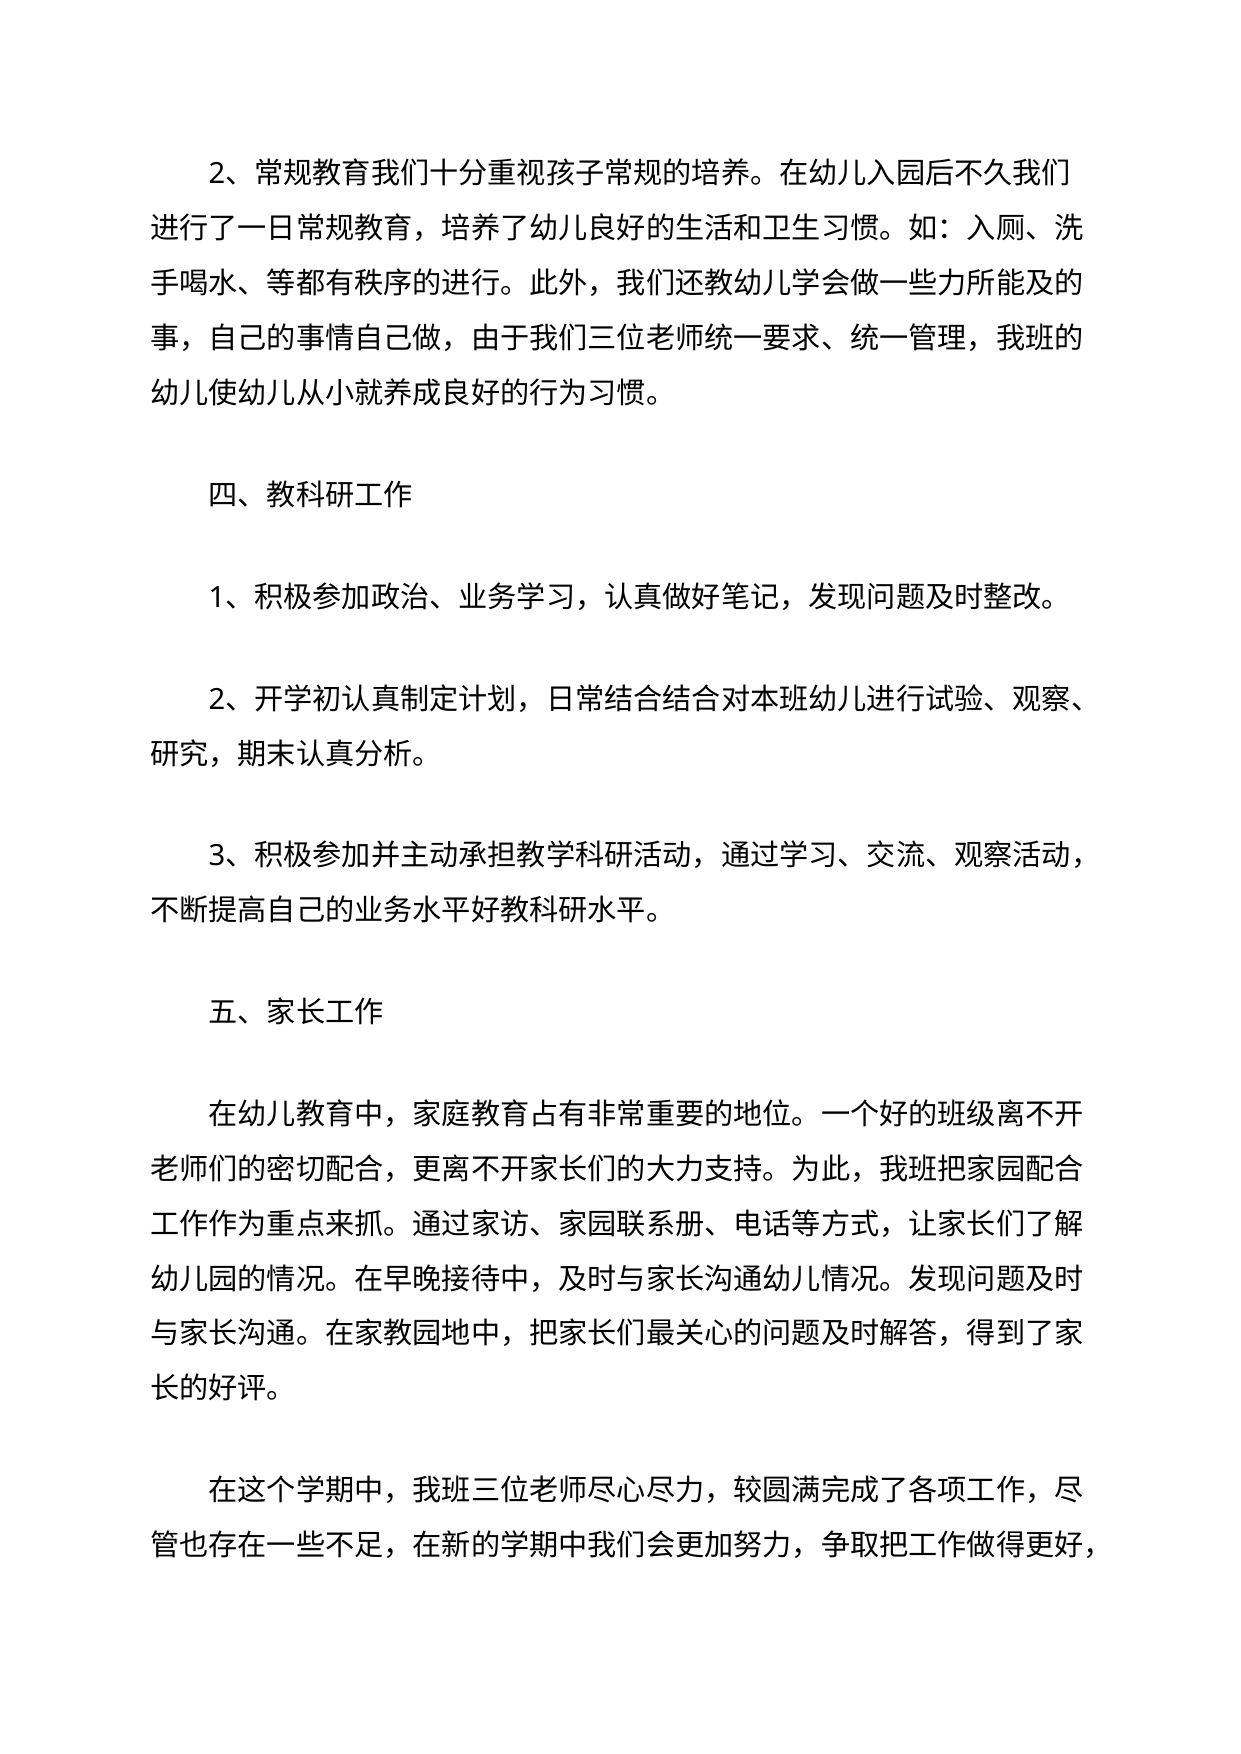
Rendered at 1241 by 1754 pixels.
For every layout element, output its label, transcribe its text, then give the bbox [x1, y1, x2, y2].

text 2、常规教育我们十分重视孩子常规的培养。在幼儿入园后不久我们进行了一日常规教育，培养了幼儿良好的生活和卫生习惯。如：入厕、洗手喝水、等都有秩序的进行。此外，我们还教幼儿学会做一些力所能及的事，自己的事情自己做，由于我们三位老师统一要求、统一管理，我班的幼儿使幼儿从小就养成良好的行为习惯。 [150, 150, 1090, 412]
text 在幼儿教育中，家庭教育占有非常重要的地位。一个好的班级离不开老师们的密切配合，更离不开家长们的大力支持。为此，我班把家园配合工作作为重点来抓。通过家访、家园联系册、电话等方式，让家长们了解幼儿园的情况。在早晚接待中，及时与家长沟通幼儿情况。发现问题及时与家长沟通。在家教园地中，把家长们最关心的问题及时解答，得到了家长的好评。 [150, 1091, 1090, 1407]
text 1、积极参加政治、业务学习，认真做好笔记，发现问题及时整改。 [150, 573, 1090, 616]
text 五、家长工作 [150, 989, 1090, 1031]
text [150, 1467, 1090, 1564]
text 2、开学初认真制定计划，日常结合结合对本班幼儿进行试验、观察、研究，期末认真分析。 [150, 675, 1090, 772]
text 四、教科研工作 [150, 471, 1090, 514]
text 3、积极参加并主动承担教学科研活动，通过学习、交流、观察活动，不断提高自己的业务水平好教科研水平。 [150, 832, 1090, 929]
